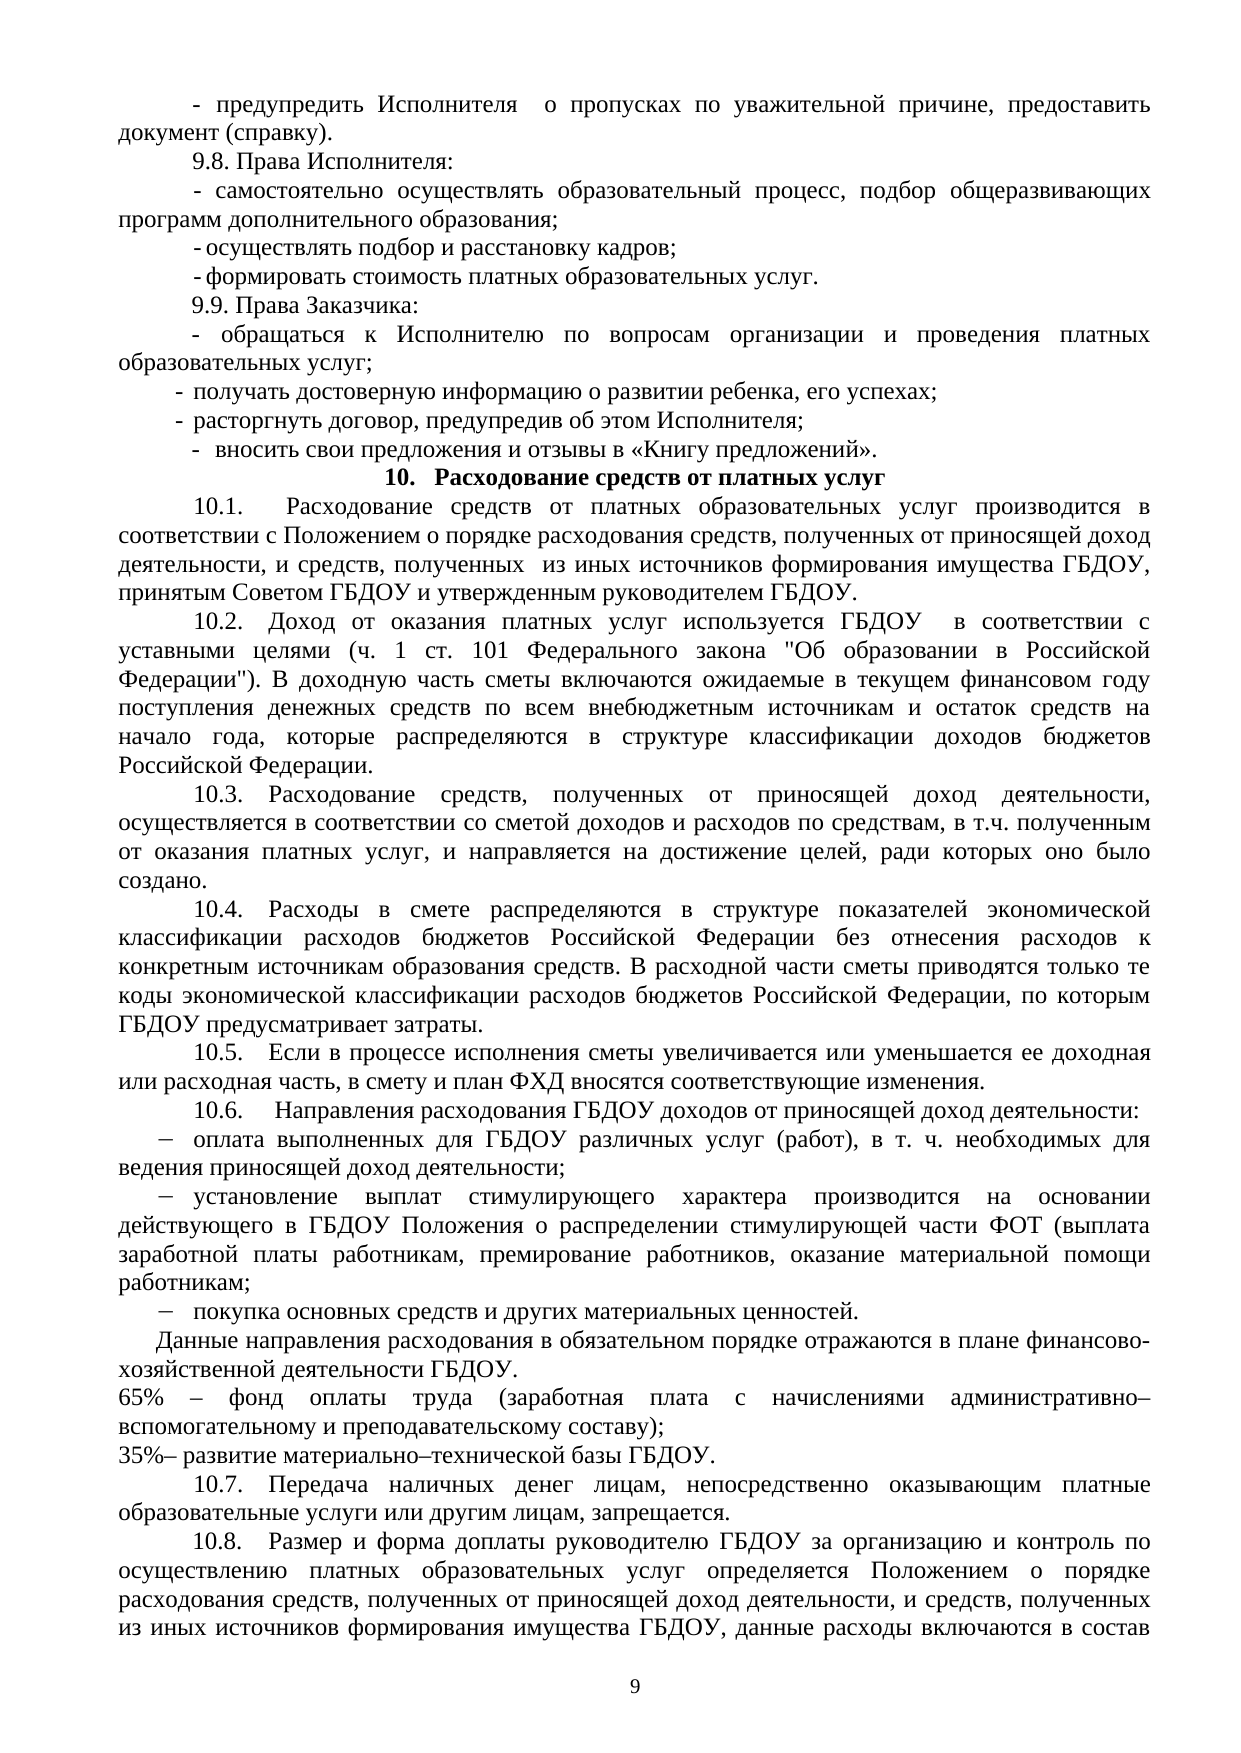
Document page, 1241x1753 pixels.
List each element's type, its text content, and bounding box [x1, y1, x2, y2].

list оплата выполненных для ГБДОУ различных услуг (работ), в т. ч. необходимых для ведения приносящей доход деятельности; [118, 1124, 1152, 1181]
list установление выплат стимулирующего характера производится на основании действующего в ГБДОУ Положения о распределении стимулирующей части ФОТ (выплата заработной платы работникам, премирование работников, оказание материальной помощи работникам; [118, 1181, 1152, 1296]
list расторгнуть договор, предупредив об этом Исполнителя; [104, 405, 1152, 434]
text - самостоятельно осуществлять образовательный процесс, подбор общеразвивающих программ дополнительного образования; [118, 175, 1152, 232]
list Доход от оказания платных услуг используется ГБДОУ в соответствии с уставными целями (ч. 1 ст. 101 Федерального закона "Об образовании в Российской Федерации"). В доходную часть сметы включаются ожидаемые в текущем финансовом году поступления денежных средств по всем внебюджетным источникам и остаток средств на начало года, которые распределяются в структуре классификации доходов бюджетов Российской Федерации. [118, 606, 1152, 779]
list Расходование средств от платных услуг [118, 462, 1152, 491]
list покупка основных средств и других материальных ценностей. [118, 1296, 1152, 1325]
text Данные направления расходования в обязательном порядке отражаются в плане финансово-хозяйственной деятельности ГБДОУ. [118, 1325, 1152, 1382]
list формировать стоимость платных образовательных услуг. [118, 261, 1152, 290]
list Расходование средств, полученных от приносящей доход деятельности, осуществляется в соответствии со сметой доходов и расходов по средствам, в т.ч. полученным от оказания платных услуг, и направляется на достижение целей, ради которых оно было создано. [118, 779, 1152, 894]
list Передача наличных денег лицам, непосредственно оказывающим платные образовательные услуги или другим лицам, запрещается. [118, 1469, 1152, 1526]
list осуществлять подбор и расстановку кадров; [118, 232, 1152, 261]
list предупредить Исполнителя о пропусках по уважительной причине, предоставить документ (справку). [118, 89, 1152, 146]
list Направления расходования ГБДОУ доходов от приносящей доход деятельности: [118, 1095, 1152, 1124]
list Расходование средств от платных образовательных услуг производится в соответствии с Положением о порядке расходования средств, полученных от приносящей доход деятельности, и средств, полученных из иных источников формирования имущества ГБДОУ, принятым Советом ГБДОУ и утвержденным руководителем ГБДОУ. [118, 491, 1152, 606]
list получать достоверную информацию о развитии ребенка, его успехах; [104, 376, 1152, 405]
text 9.9. Права Заказчика: [118, 290, 1152, 319]
list Расходы в смете распределяются в структуре показателей экономической классификации расходов бюджетов Российской Федерации без отнесения расходов к конкретным источникам образования средств. В расходной части сметы приводятся только те коды экономической классификации расходов бюджетов Российской Федерации, по которым ГБДОУ предусматривает затраты. [118, 894, 1152, 1037]
text 65% – фонд оплаты труда (заработная плата с начислениями административно–вспомогательному и преподавательскому составу); [118, 1382, 1152, 1440]
list вносить свои предложения и отзывы в «Книгу предложений». [118, 434, 1152, 462]
text 35%– развитие материально–технической базы ГБДОУ. [118, 1440, 1152, 1469]
list Если в процессе исполнения сметы увеличивается или уменьшается ее доходная или расходная часть, в смету и план ФХД вносятся соответствующие изменения. [118, 1037, 1152, 1095]
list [118, 1526, 1152, 1641]
list обращаться к Исполнителю по вопросам организации и проведения платных образовательных услуг; [118, 319, 1152, 376]
text 9.8. Права Исполнителя: [192, 146, 1152, 175]
